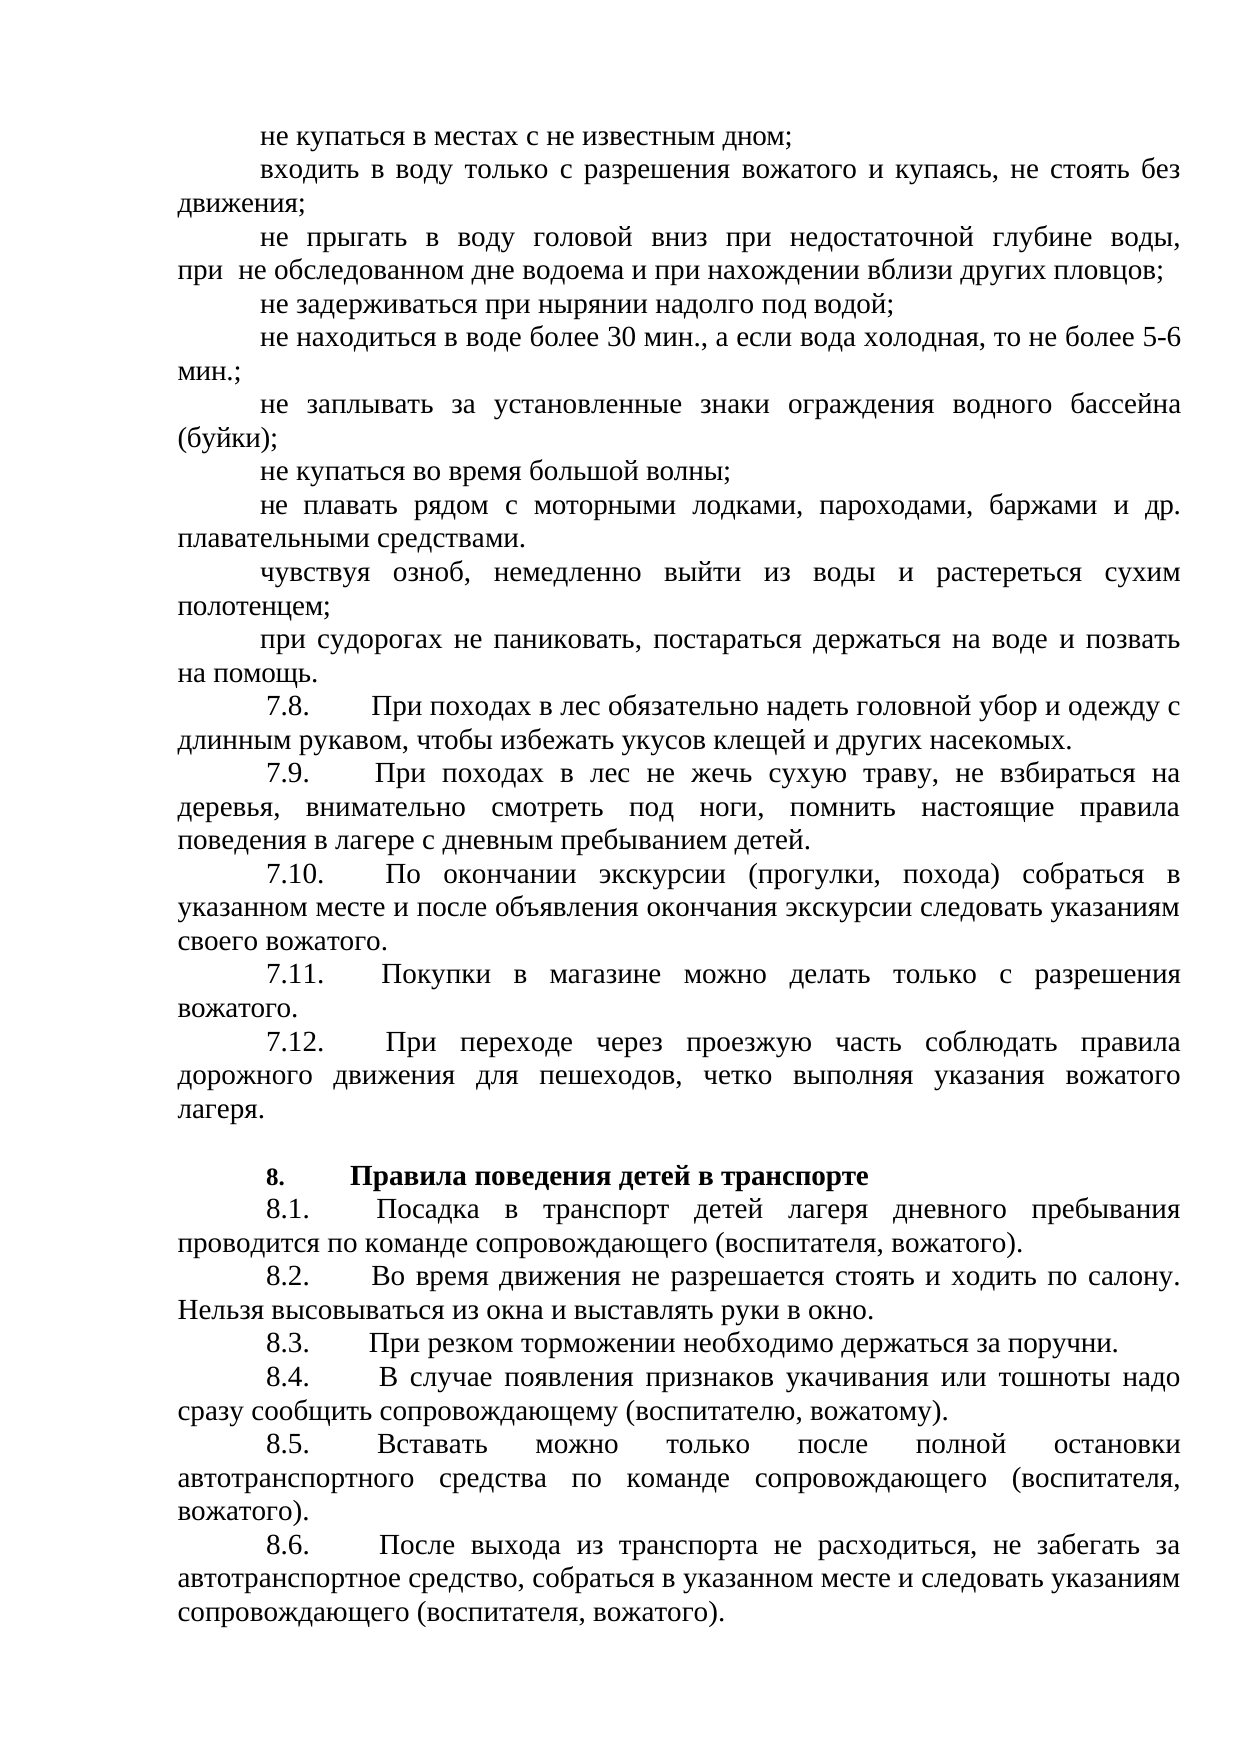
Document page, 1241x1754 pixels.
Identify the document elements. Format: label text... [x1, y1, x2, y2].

list При походах в лес не жечь сухую траву, не взбираться на деревья, внимательно смотреть под ноги, помнить настоящие правила поведения в лагере с дневным пребыванием детей. [177, 755, 1181, 856]
list Вставать можно только после полной остановки автотранспортного средства по команде сопровождающего (воспитателя, вожатого). [177, 1426, 1181, 1527]
text чувствуя озноб, немедленно выйти из воды и растереться сухим полотенцем; [177, 554, 1181, 621]
text не находиться в воде более 30 мин., а если вода холодная, то не более 5-6 мин.; [177, 319, 1181, 386]
text не прыгать в воду головой вниз при недостаточной глубине воды, при не обследованном дне водоема и при нахождении вблизи других пловцов; [177, 219, 1181, 286]
list Посадка в транспорт детей лагеря дневного пребывания проводится по команде сопровождающего (воспитателя, вожатого). [177, 1191, 1181, 1258]
list Во время движения не разрешается стоять и ходить по салону. Нельзя высовываться из окна и выставлять руки в окно. [177, 1258, 1181, 1326]
list При походах в лес обязательно надеть головной убор и одежду с длинным рукавом, чтобы избежать укусов клещей и других насекомых. [177, 688, 1181, 755]
list По окончании экскурсии (прогулки, похода) собраться в указанном месте и после объявления окончания экскурсии следовать указаниям своего вожатого. [177, 856, 1181, 957]
list Покупки в магазине можно делать только с разрешения вожатого. [177, 957, 1181, 1024]
list При резком торможении необходимо держаться за поручни. [177, 1326, 1181, 1359]
text не плавать рядом с моторными лодками, пароходами, баржами и др. плавательными средствами. [177, 487, 1181, 554]
text не заплывать за установленные знаки ограждения водного бассейна (буйки); [177, 386, 1181, 453]
text при судорогах не паниковать, постараться держаться на воде и позвать на помощь. [177, 621, 1181, 688]
subtitle Правила поведения детей в транспорте [177, 1158, 1181, 1191]
text входить в воду только с разрешения вожатого и купаясь, не стоять без движения; [177, 152, 1181, 219]
list При переходе через проезжую часть соблюдать правила дорожного движения для пешеходов, четко выполняя указания вожатого лагеря. [177, 1024, 1181, 1124]
list В случае появления признаков укачивания или тошноты надо сразу сообщить сопровождающему (воспитателю, вожатому). [177, 1359, 1181, 1426]
text не задерживаться при нырянии надолго под водой; [177, 286, 1181, 319]
list После выхода из транспорта не расходиться, не забегать за автотранспортное средство, собраться в указанном месте и следовать указаниям сопровождающего (воспитателя, вожатого). [177, 1527, 1181, 1627]
text не купаться в местах с не известным дном; [177, 118, 1181, 152]
text не купаться во время большой волны; [177, 453, 1181, 487]
